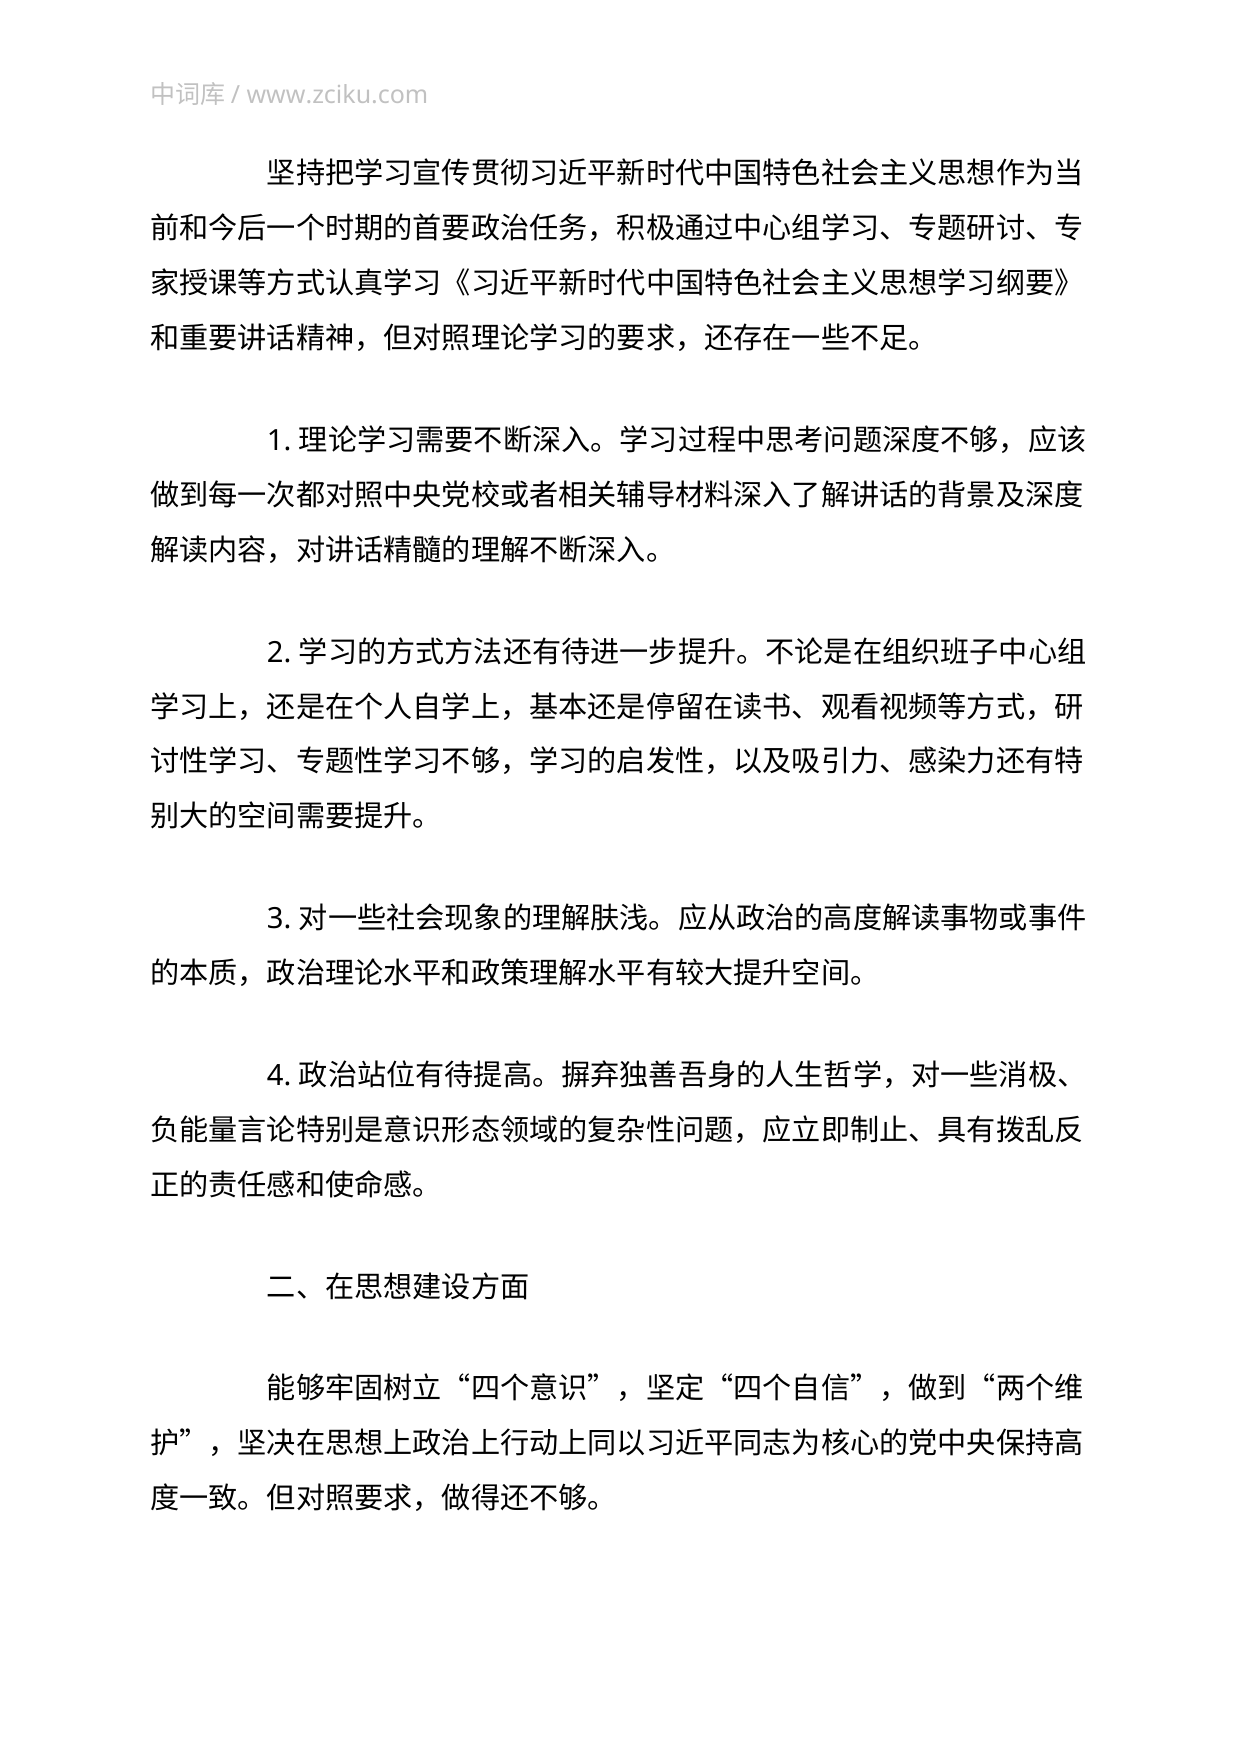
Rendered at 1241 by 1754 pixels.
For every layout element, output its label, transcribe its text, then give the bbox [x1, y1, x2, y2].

text 4. 政治站位有待提高。摒弃独善吾身的人生哲学，对一些消极、负能量言论特别是意识形态领域的复杂性问题，应立即制止、具有拨乱反正的责任感和使命感。 [150, 1051, 1090, 1204]
text 3. 对一些社会现象的理解肤浅。应从政治的高度解读事物或事件的本质，政治理论水平和政策理解水平有较大提升空间。 [150, 895, 1090, 992]
text 坚持把学习宣传贯彻习近平新时代中国特色社会主义思想作为当前和今后一个时期的首要政治任务，积极通过中心组学习、专题研讨、专家授课等方式认真学习《习近平新时代中国特色社会主义思想学习纲要》和重要讲话精神，但对照理论学习的要求，还存在一些不足。 [150, 150, 1090, 357]
text 2. 学习的方式方法还有待进一步提升。不论是在组织班子中心组学习上，还是在个人自学上，基本还是停留在读书、观看视频等方式，研讨性学习、专题性学习不够，学习的启发性，以及吸引力、感染力还有特别大的空间需要提升。 [150, 628, 1090, 835]
text 二、在思想建设方面 [150, 1263, 1090, 1305]
text 1. 理论学习需要不断深入。学习过程中思考问题深度不够，应该做到每一次都对照中央党校或者相关辅导材料深入了解讲话的背景及深度解读内容，对讲话精髓的理解不断深入。 [150, 416, 1090, 569]
text 能够牢固树立“四个意识”，坚定“四个自信”，做到“两个维护”，坚决在思想上政治上行动上同以习近平同志为核心的党中央保持高度一致。但对照要求，做得还不够。 [150, 1365, 1090, 1517]
